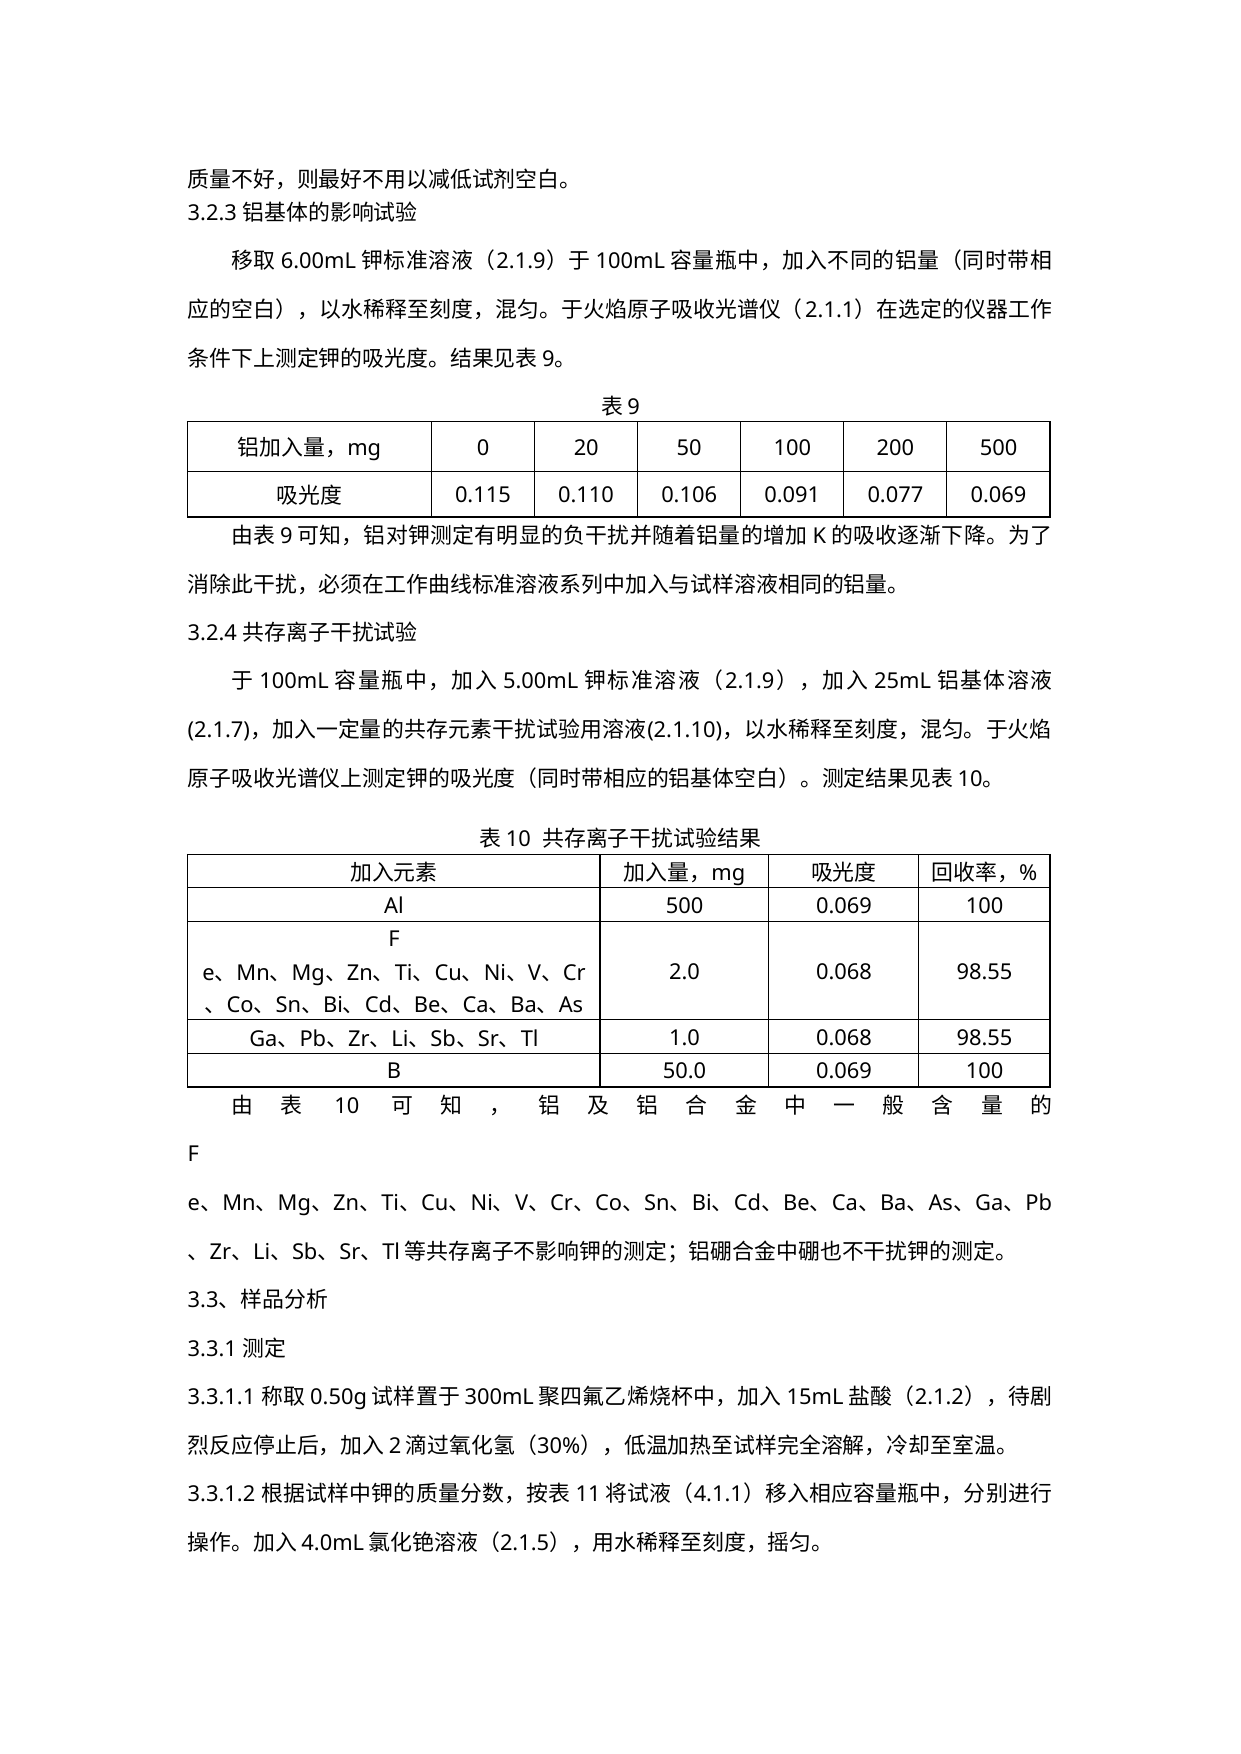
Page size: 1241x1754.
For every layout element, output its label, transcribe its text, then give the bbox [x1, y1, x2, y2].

table_header 0 [432, 422, 534, 471]
table_cell 0.068 [769, 1020, 918, 1053]
text 3.3.1 测定 [187, 1330, 1053, 1363]
table_cell 1.0 [601, 1020, 768, 1053]
table_cell 0.106 [638, 472, 740, 516]
text 表10 共存离子干扰试验结果 [187, 821, 1053, 854]
table_cell 100 [919, 1054, 1049, 1086]
text 由表10可知，铝及铝合金中一般含量的Fe、Mn、Mg、Zn、Ti、Cu、Ni、V、Cr、Co、Sn、Bi、Cd、Be、Ca、Ba、As、Ga、Pb、Zr、Li、Sb、Sr、Tl等共存离子不影响钾的测定；铝硼合金中硼也不干扰钾的测定。 [187, 1087, 1053, 1266]
table_header 200 [844, 422, 946, 471]
table_cell 0.110 [535, 472, 637, 516]
text 3.3、样品分析 [187, 1282, 1053, 1314]
text 3.2.4 共存离子干扰试验 [187, 614, 1053, 647]
table_cell 500 [601, 888, 768, 921]
text 移取6.00mL钾标准溶液（2.1.9）于100mL容量瓶中，加入不同的铝量（同时带相应的空白），以水稀释至刻度，混匀。于火焰原子吸收光谱仪（2.1.1）在选定的仪器工作条件下上测定钾的吸光度。结果见表9。 [187, 243, 1053, 373]
table_cell 0.115 [432, 472, 534, 516]
table_header 20 [535, 422, 637, 471]
table_header 100 [741, 422, 843, 471]
table_cell 0.069 [769, 1054, 918, 1086]
table_header 500 [947, 422, 1049, 471]
text 3.2.3 铝基体的影响试验 [187, 194, 1053, 227]
table_cell 0.069 [769, 888, 918, 921]
table_cell 2.0 [601, 922, 768, 1019]
table_cell Al [188, 888, 599, 921]
table_cell 0.068 [769, 922, 918, 1019]
table_cell 吸光度 [188, 472, 431, 516]
table_cell 50.0 [601, 1054, 768, 1086]
table_header 回收率，% [919, 855, 1049, 887]
table_cell B [188, 1054, 599, 1086]
text 于100mL容量瓶中，加入5.00mL钾标准溶液（2.1.9），加入25mL铝基体溶液(2.1.7)，加入一定量的共存元素干扰试验用溶液(2.1.10)，以水稀释至刻度，混匀。于火焰原子吸收光谱仪上测定钾的吸光度（同时带相应的铝基体空白）。测定结果见表10。 [187, 663, 1053, 793]
table_header 加入量，mg [601, 855, 768, 887]
table_cell 100 [919, 888, 1049, 921]
table_header 加入元素 [188, 855, 599, 887]
table_cell 0.091 [741, 472, 843, 516]
text 3.3.1.1 称取0.50g试样置于300mL聚四氟乙烯烧杯中，加入15mL盐酸（2.1.2），待剧烈反应停止后，加入2滴过氧化氢（30%），低温加热至试样完全溶解，冷却至室温。 [187, 1379, 1053, 1460]
table_header 铝加入量，mg [188, 422, 431, 471]
table_header 吸光度 [769, 855, 918, 887]
table_cell Fe、Mn、Mg、Zn、Ti、Cu、Ni、V、Cr、Co、Sn、Bi、Cd、Be、Ca、Ba、As [188, 922, 599, 1019]
text 表9 [187, 389, 1053, 421]
table_cell Ga、Pb、Zr、Li、Sb、Sr、Tl [188, 1020, 599, 1053]
table_cell 0.069 [947, 472, 1049, 516]
table_cell 98.55 [919, 1020, 1049, 1053]
text 3.3.1.2 根据试样中钾的质量分数，按表11将试液（4.1.1）移入相应容量瓶中，分别进行操作。加入4.0mL氯化铯溶液（2.1.5），用水稀释至刻度，摇匀。 [187, 1476, 1053, 1557]
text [187, 162, 1053, 194]
table_cell 98.55 [919, 922, 1049, 1019]
table_header 50 [638, 422, 740, 471]
table_cell 0.077 [844, 472, 946, 516]
text 由表9可知，铝对钾测定有明显的负干扰并随着铝量的增加K的吸收逐渐下降。为了消除此干扰，必须在工作曲线标准溶液系列中加入与试样溶液相同的铝量。 [187, 517, 1053, 599]
